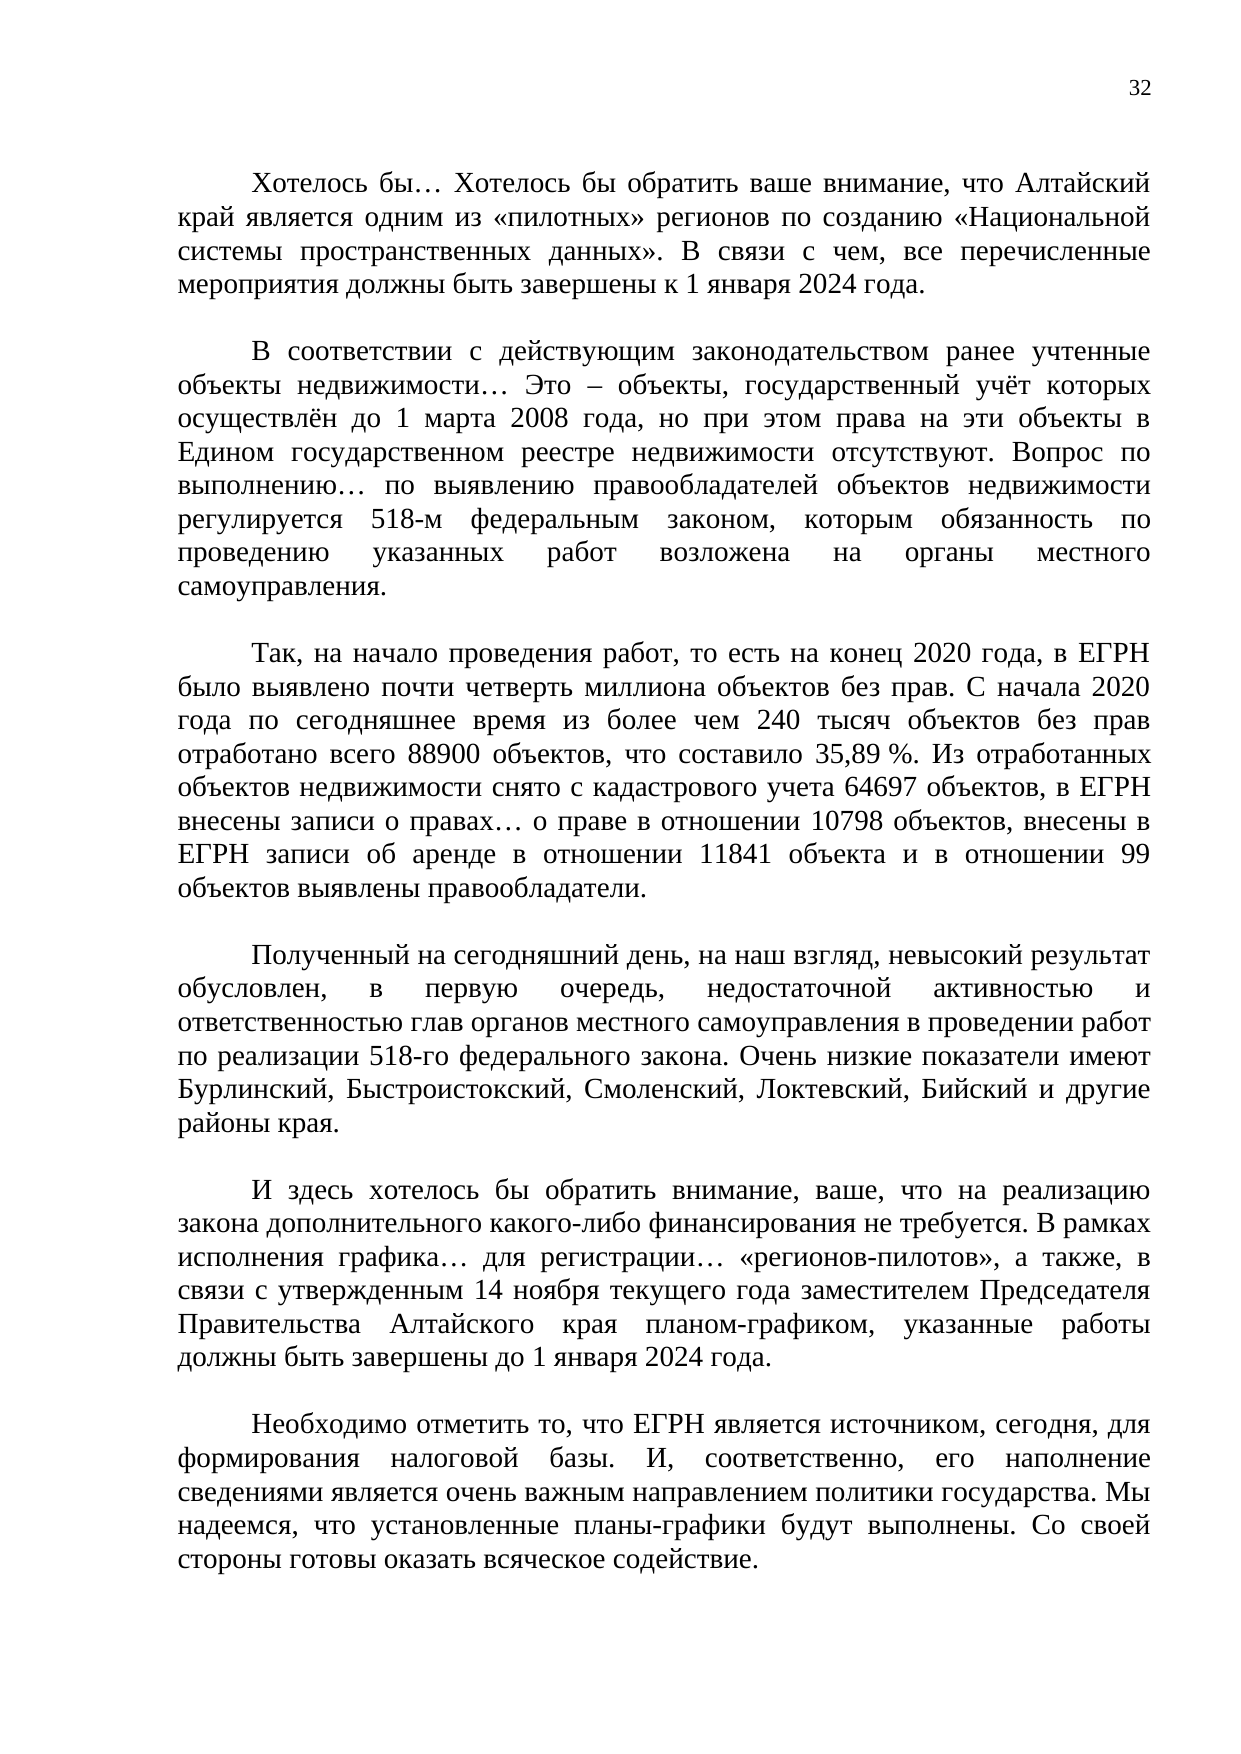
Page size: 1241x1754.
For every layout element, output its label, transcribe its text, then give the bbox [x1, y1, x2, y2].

text Так, на начало проведения работ, то есть на конец 2020 года, в ЕГРН было выявлено почти четверть миллиона объектов без прав. С начала 2020 года по сегодняшнее время из более чем 240 тысяч объектов без прав отработано всего 88900 объектов, что составило 35,89 %. Из отработанных объектов недвижимости снято с кадастрового учета 64697 объектов, в ЕГРН внесены записи о правах… о праве в отношении 10798 объектов, внесены в ЕГРН записи об аренде в отношении 11841 объекта и в отношении 99 объектов выявлены правообладатели. [177, 635, 1152, 903]
text И здесь хотелось бы обратить внимание, ваше, что на реализацию закона дополнительного какого-либо финансирования не требуется. В рамках исполнения графика… для регистрации… «регионов-пилотов», а также, в связи с утвержденным 14 ноября текущего года заместителем Председателя Правительства Алтайского края планом-графиком, указанные работы должны быть завершены до 1 января 2024 года. [177, 1172, 1152, 1373]
text Необходимо отметить то, что ЕГРН является источником, сегодня, для формирования налоговой базы. И, соответственно, его наполнение сведениями является очень важным направлением политики государства. Мы надеемся, что установленные планы-графики будут выполнены. Со своей стороны готовы оказать всяческое содействие. [177, 1407, 1152, 1574]
text Хотелось бы… Хотелось бы обратить ваше внимание, что Алтайский край является одним из «пилотных» регионов по созданию «Национальной системы пространственных данных». В связи с чем, все перечисленные мероприятия должны быть завершены к 1 января 2024 года. [177, 166, 1152, 300]
text Полученный на сегодняшний день, на наш взгляд, невысокий результат обусловлен, в первую очередь, недостаточной активностью и ответственностью глав органов местного самоуправления в проведении работ по реализации 518-го федерального закона. Очень низкие показатели имеют Бурлинский, Быстроистокский, Смоленский, Локтевский, Бийский и другие районы края. [177, 937, 1152, 1138]
text В соответствии с действующим законодательством ранее учтенные объекты недвижимости… Это – объекты, государственный учёт которых осуществлён до 1 марта 2008 года, но при этом права на эти объекты в Едином государственном реестре недвижимости отсутствуют. Вопрос по выполнению… по выявлению правообладателей объектов недвижимости регулируется 518-м федеральным законом, которым обязанность по проведению указанных работ возложена на органы местного самоуправления. [177, 333, 1152, 602]
